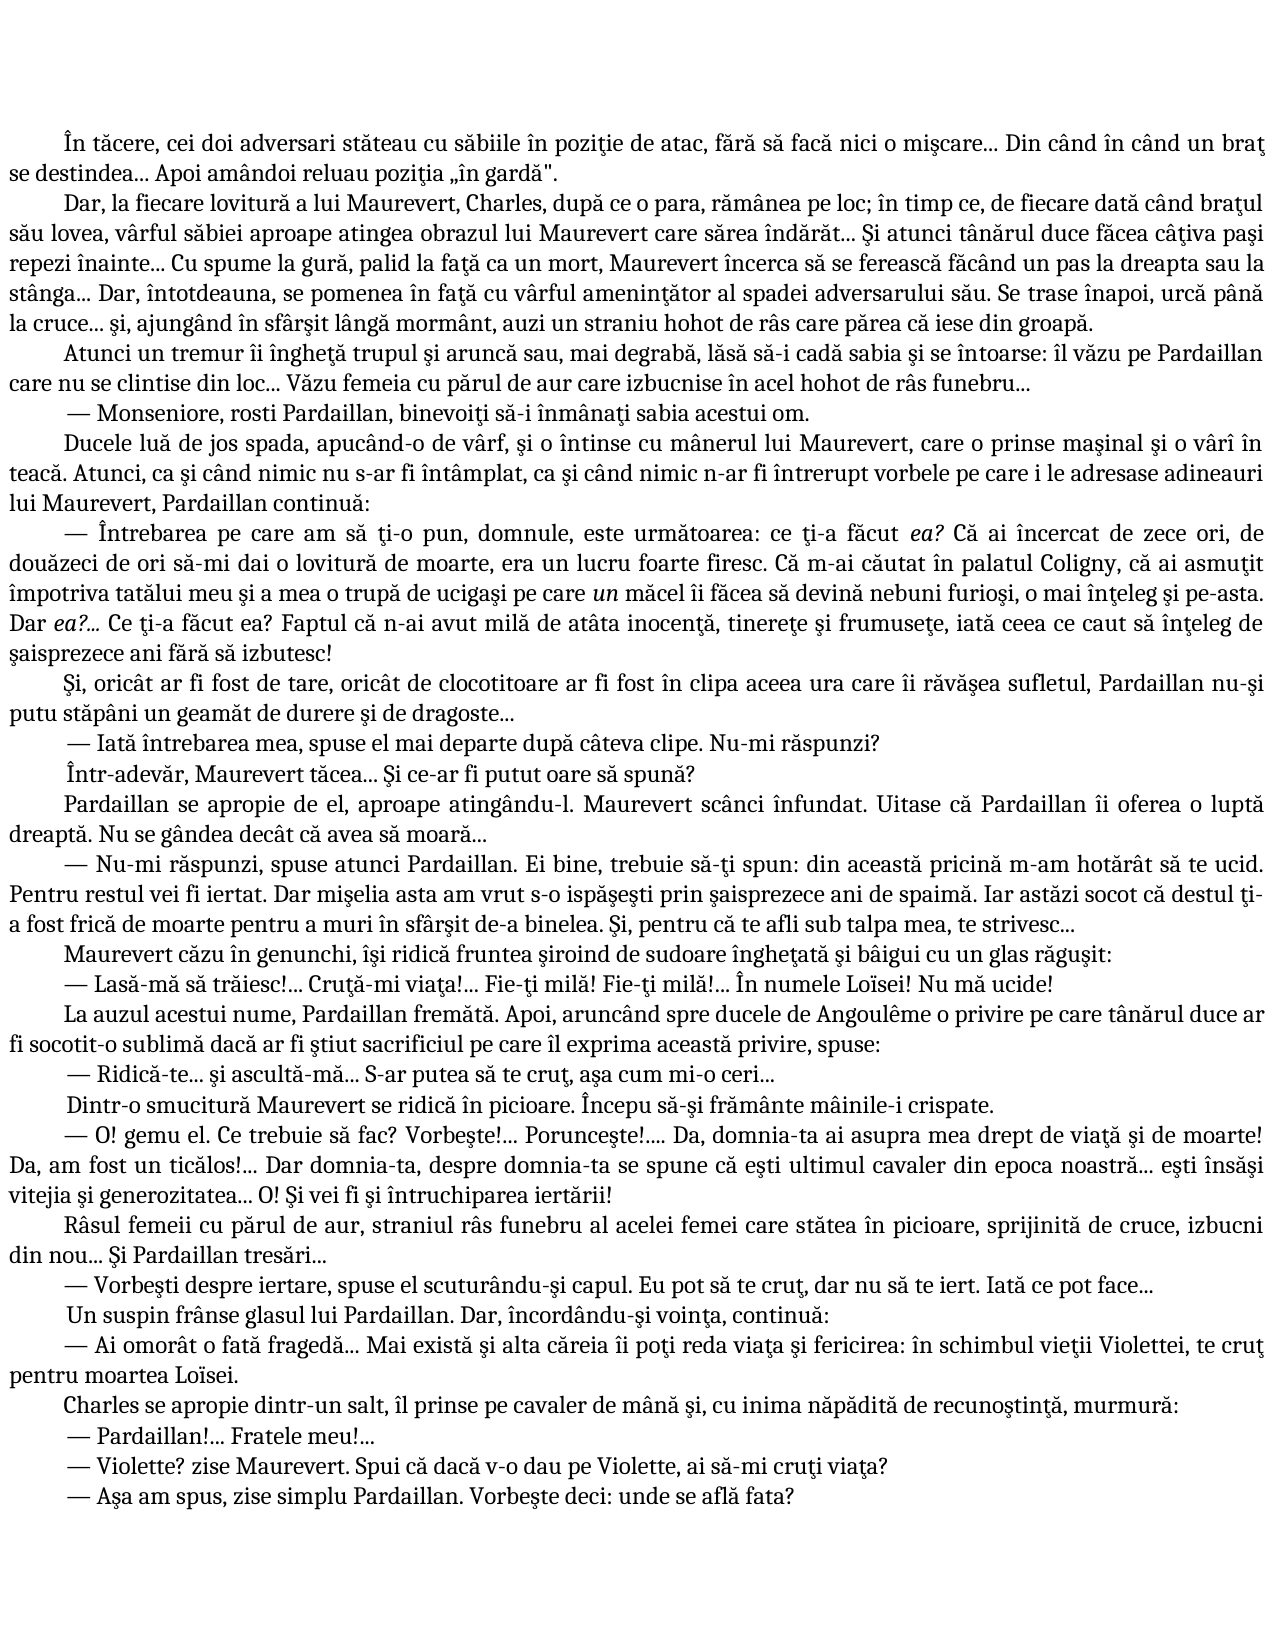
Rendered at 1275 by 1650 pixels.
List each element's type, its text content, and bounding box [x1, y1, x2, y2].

text — Vorbeşti despre iertare, spuse el scuturându-şi capul. Eu pot să te cruţ, dar nu să te iert. Iată ce pot face... [9, 1271, 1265, 1299]
text În tăcere, cei doi adversari stăteau cu săbiile în poziţie de atac, fără să facă nici o mişcare... Din când în când un braţ se destindea... Apoi amândoi reluau poziţia „în gardă". [9, 129, 1265, 188]
text Charles se apropie dintr-un salt, îl prinse pe cavaler de mână şi, cu inima năpădită de recunoştinţă, murmură: [9, 1391, 1265, 1420]
text — Aşa am spus, zise simplu Pardaillan. Vorbeşte deci: unde se află fata? [66, 1482, 1265, 1511]
text Dar, la fiecare lovitură a lui Maurevert, Charles, după ce o para, rămânea pe loc; în timp ce, de fiecare dată când braţul său lovea, vârful săbiei aproape atingea obrazul lui Maurevert care sărea îndărăt... Şi atunci tânărul duce făcea câţiva paşi repezi înainte... Cu spume la gură, palid la faţă ca un mort, Maurevert încerca să se ferească făcând un pas la dreapta sau la stânga... Dar, întotdeauna, se pomenea în faţă cu vârful ameninţător al spadei adversarului său. Se trase înapoi, urcă până la cruce... şi, ajungând în sfârşit lângă mormânt, auzi un straniu hohot de râs care părea că iese din groapă. [9, 189, 1265, 338]
text — O! gemu el. Ce trebuie să fac? Vorbeşte!... Porunceşte!.... Da, domnia-ta ai asupra mea drept de viaţă şi de moarte! Da, am fost un ticălos!... Dar domnia-ta, despre domnia-ta se spune că eşti ultimul cavaler din epoca noastră... eşti însăşi vitejia şi generozitatea... O! Şi vei fi şi întruchiparea iertării! [9, 1121, 1265, 1209]
text — Violette? zise Maurevert. Spui că dacă v-o dau pe Violette, ai să-mi cruţi viaţa? [66, 1452, 1265, 1481]
text — Monseniore, rosti Pardaillan, binevoiţi să-i înmânaţi sabia acestui om. [66, 399, 1265, 428]
text — Întrebarea pe care am să ţi-o pun, domnule, este următoarea: ce ţi-a făcut ea? Că ai încercat de zece ori, de douăzeci de ori să-mi dai o lovitură de moarte, era un lucru foarte firesc. Că m-ai căutat în palatul Coligny, că ai asmuţit împotriva tatălui meu şi a mea o trupă de ucigaşi pe care un măcel îi făcea să devină nebuni furioşi, o mai înţeleg şi pe-asta. Dar ea?... Ce ţi-a făcut ea? Faptul că n-ai avut milă de atâta inocenţă, tinereţe şi frumuseţe, iată ceea ce caut să înţeleg de şaisprezece ani fără să izbutesc! [9, 519, 1265, 668]
text Pardaillan se apropie de el, aproape atingându-l. Maurevert scânci înfundat. Uitase că Pardaillan îi oferea o luptă dreaptă. Nu se gândea decât că avea să moară... [9, 790, 1265, 848]
text Într-adevăr, Maurevert tăcea... Şi ce-ar fi putut oare să spună? [66, 759, 1265, 788]
text — Lasă-mă să trăiesc!... Cruţă-mi viaţa!... Fie-ţi milă! Fie-ţi milă!... În numele Loïsei! Nu mă ucide! [9, 970, 1265, 999]
text Râsul femeii cu părul de aur, straniul râs funebru al acelei femei care stătea în picioare, sprijinită de cruce, izbucni din nou... Şi Pardaillan tresări... [9, 1211, 1265, 1269]
text Şi, oricât ar fi fost de tare, oricât de clocotitoare ar fi fost în clipa aceea ura care îi răvăşea sufletul, Pardaillan nu-şi putu stăpâni un geamăt de durere şi de dragoste... [9, 669, 1265, 728]
text Maurevert căzu în genunchi, îşi ridică fruntea şiroind de sudoare îngheţată şi bâigui cu un glas răguşit: [9, 940, 1265, 968]
text — Pardaillan!... Fratele meu!... [66, 1422, 1265, 1450]
text — Ai omorât o fată fragedă... Mai există şi alta căreia îi poţi reda viaţa şi fericirea: în schimbul vieţii Violettei, te cruţ pentru moartea Loïsei. [9, 1331, 1265, 1390]
text Atunci un tremur îi îngheţă trupul şi aruncă sau, mai degrabă, lăsă să-i cadă sabia şi se întoarse: îl văzu pe Pardaillan care nu se clintise din loc... Văzu femeia cu părul de aur care izbucnise în acel hohot de râs funebru... [9, 339, 1265, 398]
text — Nu-mi răspunzi, spuse atunci Pardaillan. Ei bine, trebuie să-ţi spun: din această pricină m-am hotărât să te ucid. Pentru restul vei fi iertat. Dar mişelia asta am vrut s-o ispăşeşti prin şaisprezece ani de spaimă. Iar astăzi socot că destul ţi-a fost frică de moarte pentru a muri în sfârşit de-a binelea. Şi, pentru că te afli sub talpa mea, te strivesc... [9, 850, 1265, 938]
text Un suspin frânse glasul lui Pardaillan. Dar, încordându-şi voinţa, continuă: [66, 1301, 1265, 1330]
text La auzul acestui nume, Pardaillan fremătă. Apoi, aruncând spre ducele de Angoulême o privire pe care tânărul duce ar fi socotit-o sublimă dacă ar fi ştiut sacrificiul pe care îl exprima această privire, spuse: [9, 1000, 1265, 1059]
text — Iată întrebarea mea, spuse el mai departe după câteva clipe. Nu-mi răspunzi? [66, 729, 1265, 758]
text Ducele luă de jos spada, apucând-o de vârf, şi o întinse cu mânerul lui Maurevert, care o prinse maşinal şi o vârî în teacă. Atunci, ca şi când nimic nu s-ar fi întâmplat, ca şi când nimic n-ar fi întrerupt vorbele pe care i le adresase adineauri lui Maurevert, Pardaillan continuă: [9, 429, 1265, 518]
text — Ridică-te... şi ascultă-mă... S-ar putea să te cruţ, aşa cum mi-o ceri... [66, 1060, 1265, 1089]
text Dintr-o smucitură Maurevert se ridică în picioare. Începu să-şi frământe mâinile-i crispate. [66, 1091, 1265, 1119]
